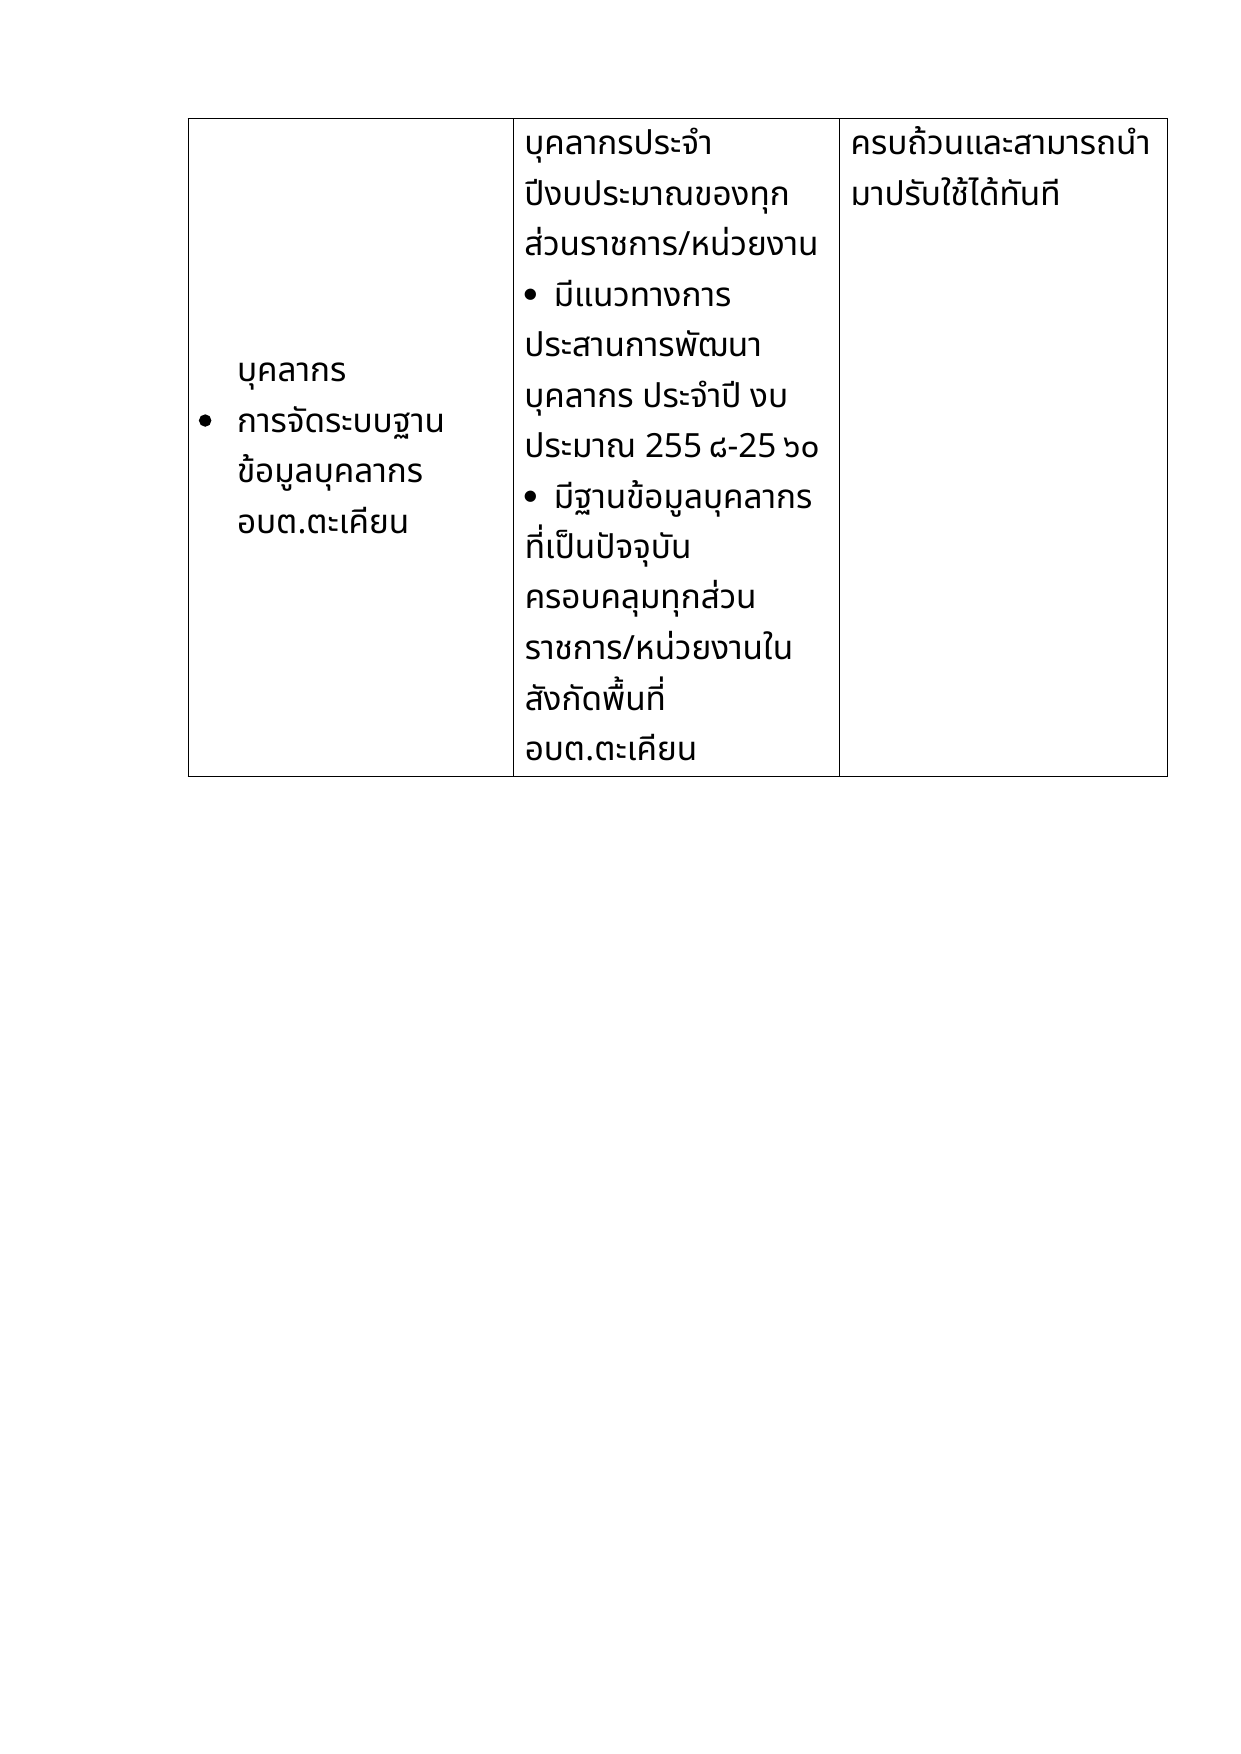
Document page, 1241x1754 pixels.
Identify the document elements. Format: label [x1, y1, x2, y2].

table_cell [840, 119, 1167, 776]
table_cell [514, 119, 839, 776]
table_cell [189, 119, 513, 776]
